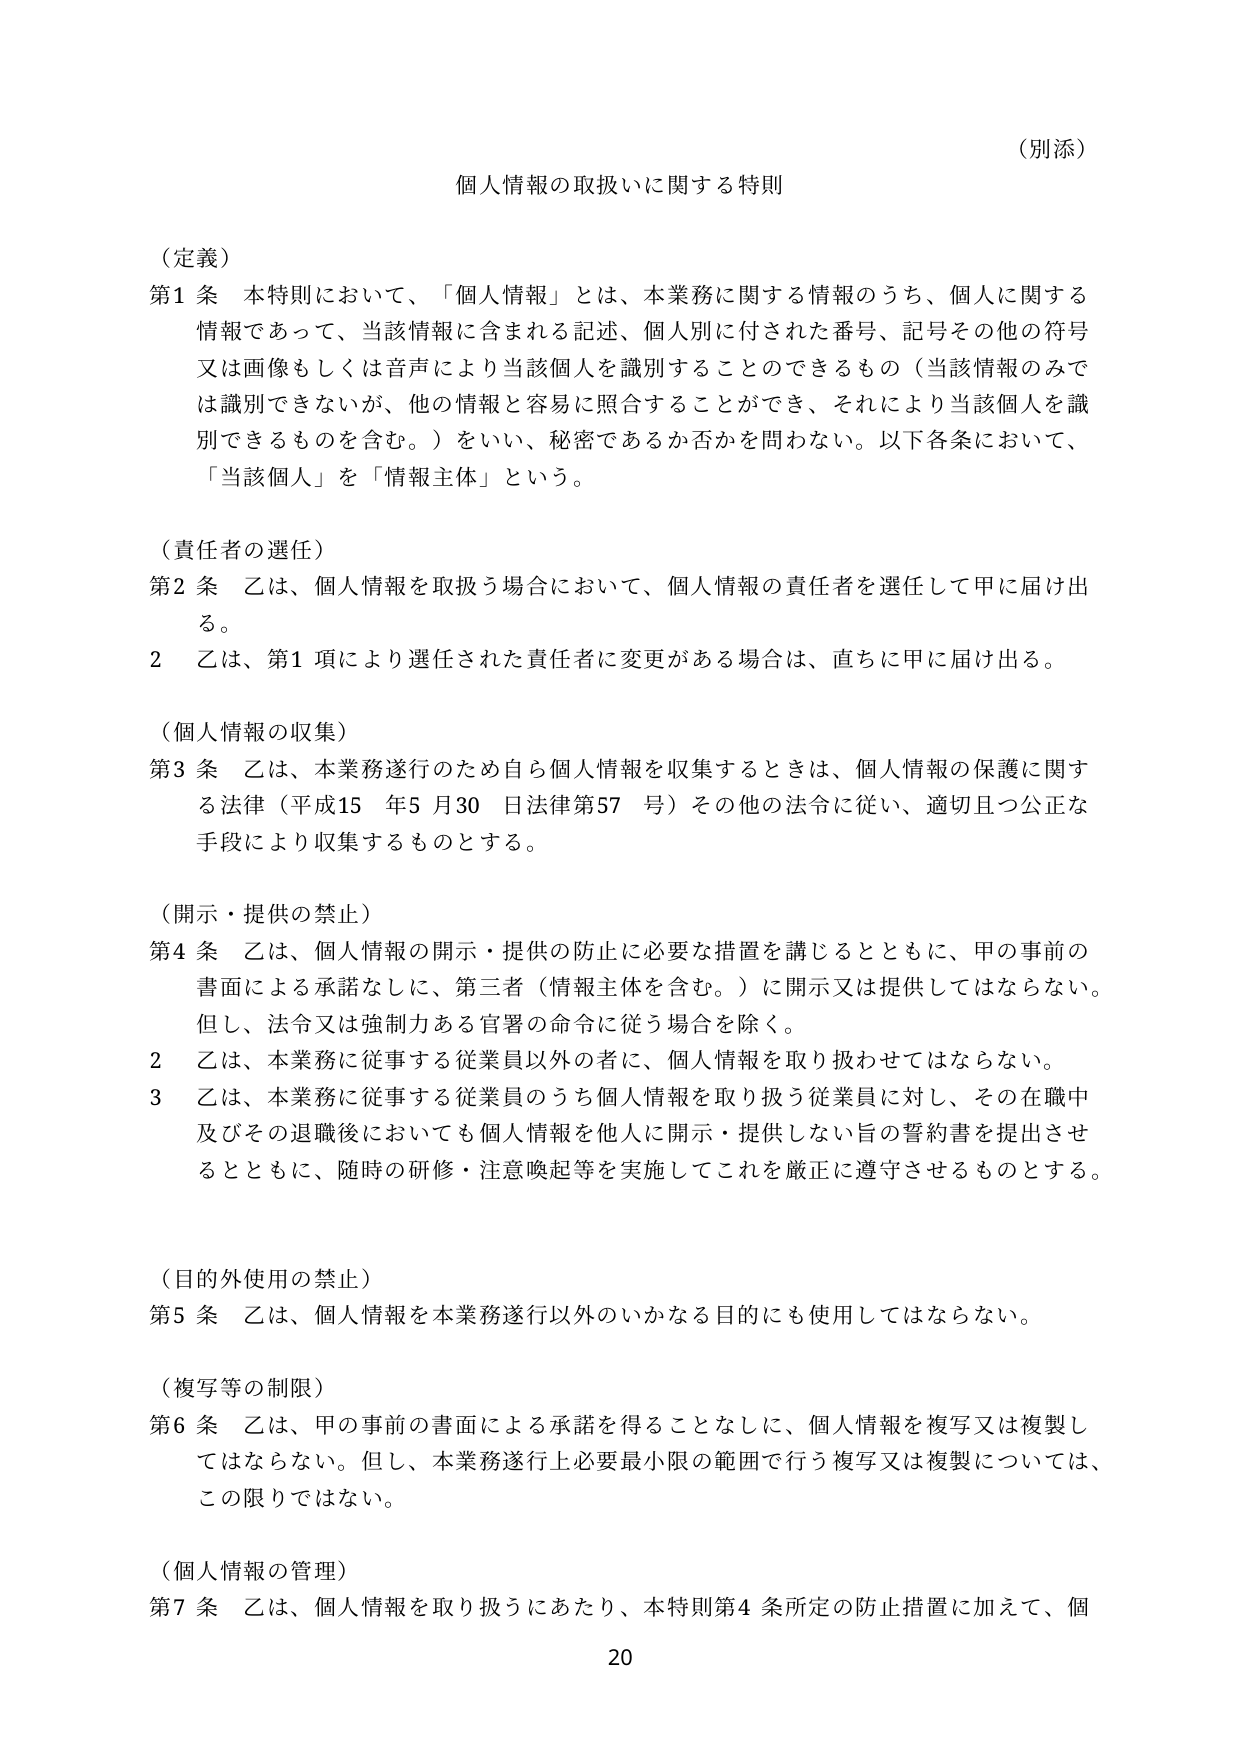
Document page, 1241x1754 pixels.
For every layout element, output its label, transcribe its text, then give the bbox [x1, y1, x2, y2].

text （開示・提供の禁止） [149, 895, 1091, 932]
text 第6条 乙は、甲の事前の書面による承諾を得ることなしに、個人情報を複写又は複製してはならない。但し、本業務遂行上必要最小限の範囲で行う複写又は複製については、この限りではない。 [149, 1406, 1091, 1515]
text 第3条 乙は、本業務遂行のため自ら個人情報を収集するときは、個人情報の保護に関する法律（平成15年5月30日法律第57号）その他の法令に従い、適切且つ公正な手段により収集するものとする。 [149, 749, 1091, 859]
text 2 乙は、第1項により選任された責任者に変更がある場合は、直ちに甲に届け出る。 [149, 640, 1091, 676]
text （個人情報の収集） [149, 713, 1091, 749]
text （別添） [149, 129, 1100, 166]
text 第1条 本特則において、「個人情報」とは、本業務に関する情報のうち、個人に関する情報であって、当該情報に含まれる記述、個人別に付された番号、記号その他の符号又は画像もしくは音声により当該個人を識別することのできるもの（当該情報のみでは識別できないが、他の情報と容易に照合することができ、それにより当該個人を識別できるものを含む。）をいい、秘密であるか否かを問わない。以下各条において、「当該個人」を「情報主体」という。 [149, 275, 1091, 494]
text （責任者の選任） [149, 531, 1091, 567]
text （定義） [149, 239, 1091, 275]
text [149, 1588, 1091, 1624]
text 3 乙は、本業務に従事する従業員のうち個人情報を取り扱う従業員に対し、その在職中及びその退職後においても個人情報を他人に開示・提供しない旨の誓約書を提出させるとともに、随時の研修・注意喚起等を実施してこれを厳正に遵守させるものとする。 [149, 1077, 1091, 1223]
text （複写等の制限） [149, 1369, 1091, 1406]
text 第2条 乙は、個人情報を取扱う場合において、個人情報の責任者を選任して甲に届け出る。 [149, 567, 1091, 640]
text （個人情報の管理） [149, 1551, 1091, 1588]
text 第5条 乙は、個人情報を本業務遂行以外のいかなる目的にも使用してはならない。 [149, 1296, 1091, 1333]
text （目的外使用の禁止） [149, 1260, 1091, 1296]
text 第4条 乙は、個人情報の開示・提供の防止に必要な措置を講じるとともに、甲の事前の書面による承諾なしに、第三者（情報主体を含む。）に開示又は提供してはならない。但し、法令又は強制力ある官署の命令に従う場合を除く。 [149, 932, 1091, 1041]
text 2 乙は、本業務に従事する従業員以外の者に、個人情報を取り扱わせてはならない。 [149, 1041, 1091, 1077]
text 個人情報の取扱いに関する特則 [149, 166, 1091, 202]
